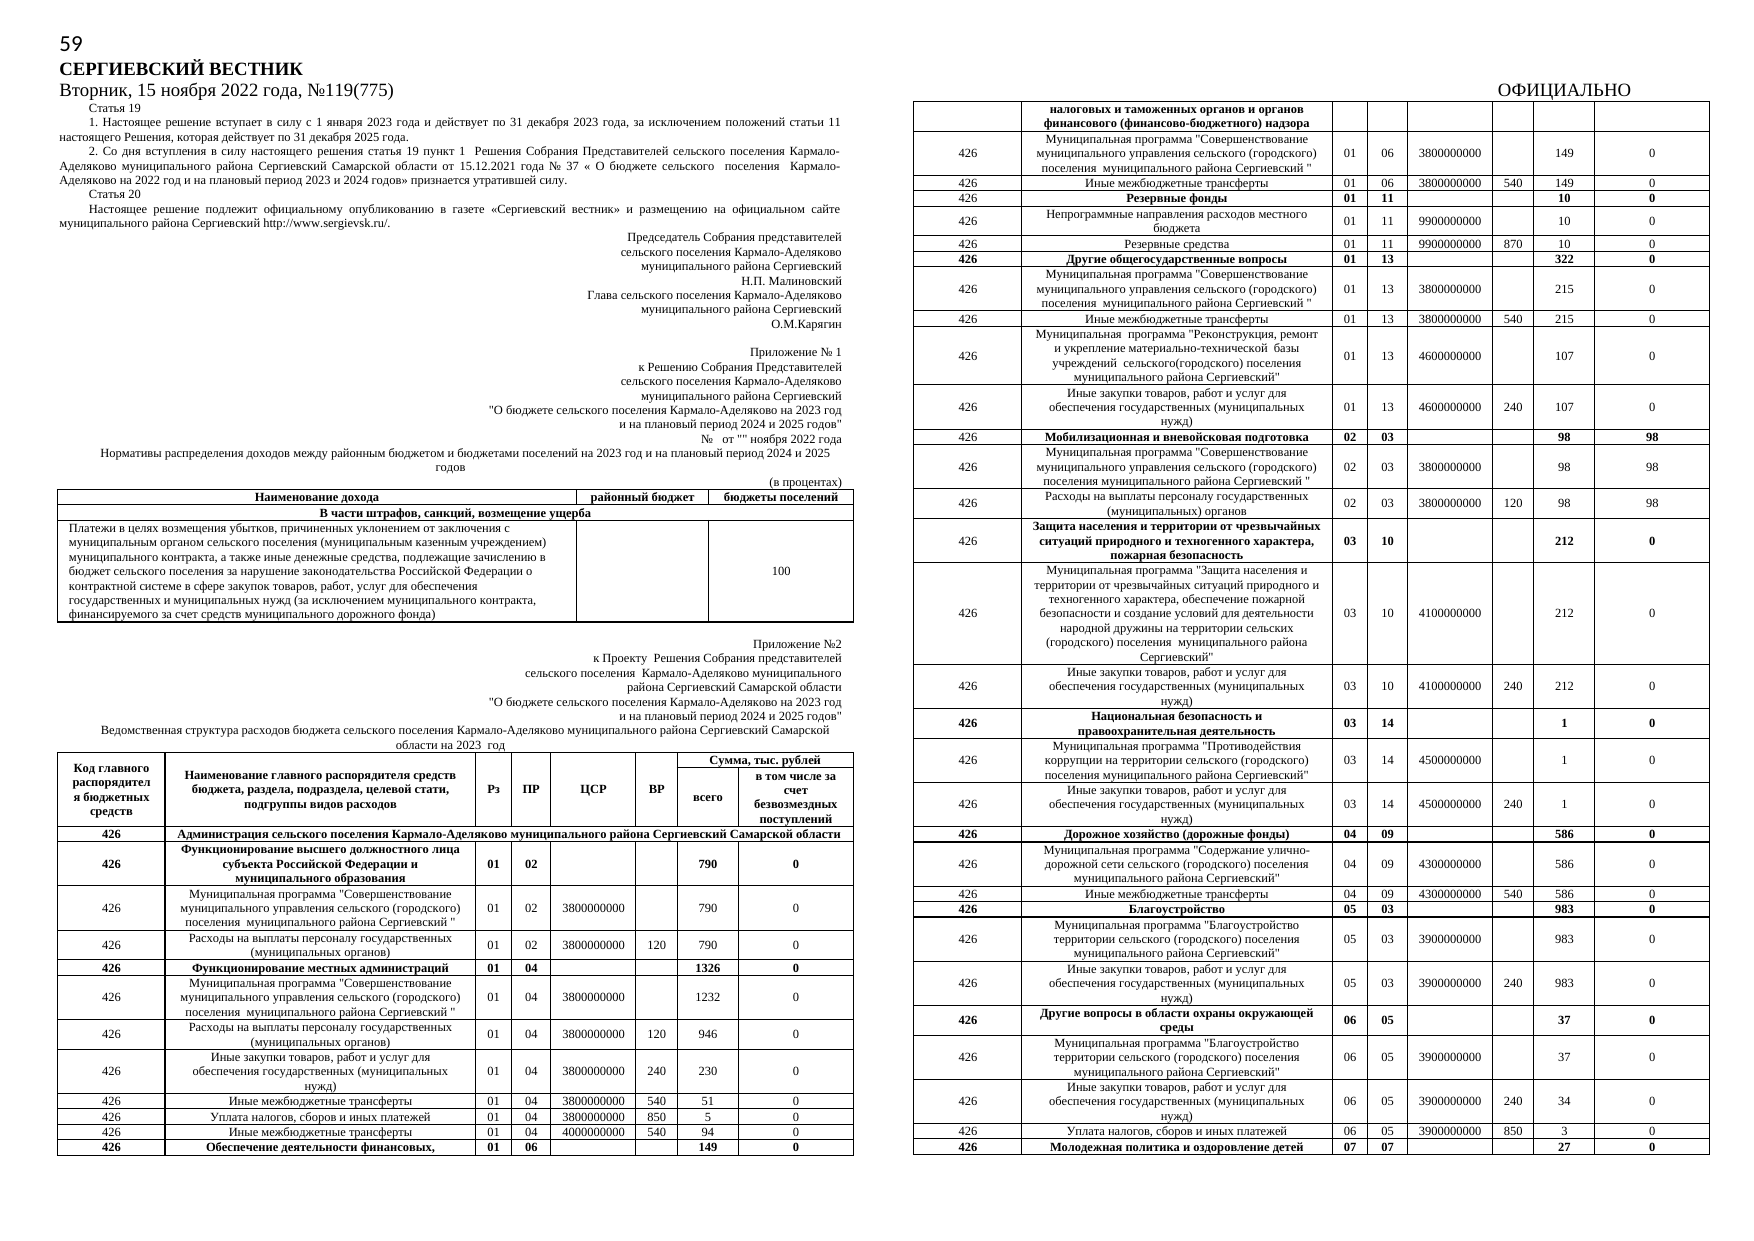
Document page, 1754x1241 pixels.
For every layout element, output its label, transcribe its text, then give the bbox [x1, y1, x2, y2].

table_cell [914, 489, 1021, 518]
text Настоящее решение подлежит официальному опубликованию в газете «Сергиевский вестник» и размещению на официальном сайте муниципального района Сергиевский http://www.sergievsk.ru/. [59, 201, 842, 230]
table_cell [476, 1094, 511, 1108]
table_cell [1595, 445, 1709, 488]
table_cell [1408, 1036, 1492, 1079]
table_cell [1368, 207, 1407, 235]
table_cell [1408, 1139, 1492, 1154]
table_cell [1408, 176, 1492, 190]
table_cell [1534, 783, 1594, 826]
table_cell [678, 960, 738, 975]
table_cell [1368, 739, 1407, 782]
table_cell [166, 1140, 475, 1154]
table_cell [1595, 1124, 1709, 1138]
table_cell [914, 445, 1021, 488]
text Нормативы распределения доходов между районным бюджетом и бюджетами поселений на 2023 год и на плановый период 2024 и 2025 годов [59, 446, 842, 474]
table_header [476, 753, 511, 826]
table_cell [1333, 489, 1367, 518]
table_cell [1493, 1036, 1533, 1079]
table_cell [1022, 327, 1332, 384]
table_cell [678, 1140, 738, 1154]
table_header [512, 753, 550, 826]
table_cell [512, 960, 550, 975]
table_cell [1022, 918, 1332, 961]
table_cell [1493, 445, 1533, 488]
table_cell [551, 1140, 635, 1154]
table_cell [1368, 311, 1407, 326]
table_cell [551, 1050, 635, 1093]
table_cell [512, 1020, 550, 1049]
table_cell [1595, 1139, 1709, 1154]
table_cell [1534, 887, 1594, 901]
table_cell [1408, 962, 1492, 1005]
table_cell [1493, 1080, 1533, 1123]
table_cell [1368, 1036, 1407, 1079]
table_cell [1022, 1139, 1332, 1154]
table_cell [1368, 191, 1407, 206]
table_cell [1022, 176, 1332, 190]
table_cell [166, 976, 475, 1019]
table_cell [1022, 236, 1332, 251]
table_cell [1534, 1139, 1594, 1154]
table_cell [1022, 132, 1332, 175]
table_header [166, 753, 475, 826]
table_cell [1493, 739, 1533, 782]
text сельского поселения Кармало-Аделяково муниципального [59, 666, 842, 680]
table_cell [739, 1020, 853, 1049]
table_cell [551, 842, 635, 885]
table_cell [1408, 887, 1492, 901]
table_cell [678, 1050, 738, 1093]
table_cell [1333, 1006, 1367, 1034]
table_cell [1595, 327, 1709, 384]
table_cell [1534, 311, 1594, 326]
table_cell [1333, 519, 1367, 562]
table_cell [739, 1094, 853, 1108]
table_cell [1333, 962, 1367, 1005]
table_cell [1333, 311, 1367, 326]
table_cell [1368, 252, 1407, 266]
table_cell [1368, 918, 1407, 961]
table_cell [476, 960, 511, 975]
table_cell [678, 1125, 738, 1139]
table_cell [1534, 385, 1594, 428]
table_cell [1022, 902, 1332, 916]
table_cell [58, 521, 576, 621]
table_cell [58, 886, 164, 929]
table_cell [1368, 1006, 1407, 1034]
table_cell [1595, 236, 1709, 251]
text "О бюджете сельского поселения Кармало-Аделяково на 2023 год [59, 694, 842, 709]
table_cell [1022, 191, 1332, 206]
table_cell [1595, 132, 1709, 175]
text муниципального района Сергиевский [59, 302, 842, 316]
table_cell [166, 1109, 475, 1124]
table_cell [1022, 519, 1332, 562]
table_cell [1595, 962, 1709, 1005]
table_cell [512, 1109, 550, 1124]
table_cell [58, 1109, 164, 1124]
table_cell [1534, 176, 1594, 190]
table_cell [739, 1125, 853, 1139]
text О.М.Карягин [59, 316, 842, 331]
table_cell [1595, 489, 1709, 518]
text и на плановый период 2024 и 2025 годов" [59, 709, 842, 723]
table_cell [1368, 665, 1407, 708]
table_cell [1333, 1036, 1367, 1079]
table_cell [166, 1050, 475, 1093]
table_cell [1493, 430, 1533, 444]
text Глава сельского поселения Кармало-Аделяково [59, 288, 842, 302]
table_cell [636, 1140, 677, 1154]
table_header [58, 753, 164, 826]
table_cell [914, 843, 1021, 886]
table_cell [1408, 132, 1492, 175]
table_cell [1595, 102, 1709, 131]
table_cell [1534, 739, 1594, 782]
text муниципального района Сергиевский [59, 388, 842, 403]
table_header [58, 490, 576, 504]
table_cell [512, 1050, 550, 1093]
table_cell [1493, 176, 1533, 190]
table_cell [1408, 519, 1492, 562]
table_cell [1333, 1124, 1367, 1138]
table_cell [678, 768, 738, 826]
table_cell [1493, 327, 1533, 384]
text 1. Настоящее решение вступает в силу с 1 января 2023 года и действует по 31 декабря 2023 года, за исключением положений статьи 11 настоящего Решения, которая действует по 31 декабря 2025 года. [59, 115, 842, 144]
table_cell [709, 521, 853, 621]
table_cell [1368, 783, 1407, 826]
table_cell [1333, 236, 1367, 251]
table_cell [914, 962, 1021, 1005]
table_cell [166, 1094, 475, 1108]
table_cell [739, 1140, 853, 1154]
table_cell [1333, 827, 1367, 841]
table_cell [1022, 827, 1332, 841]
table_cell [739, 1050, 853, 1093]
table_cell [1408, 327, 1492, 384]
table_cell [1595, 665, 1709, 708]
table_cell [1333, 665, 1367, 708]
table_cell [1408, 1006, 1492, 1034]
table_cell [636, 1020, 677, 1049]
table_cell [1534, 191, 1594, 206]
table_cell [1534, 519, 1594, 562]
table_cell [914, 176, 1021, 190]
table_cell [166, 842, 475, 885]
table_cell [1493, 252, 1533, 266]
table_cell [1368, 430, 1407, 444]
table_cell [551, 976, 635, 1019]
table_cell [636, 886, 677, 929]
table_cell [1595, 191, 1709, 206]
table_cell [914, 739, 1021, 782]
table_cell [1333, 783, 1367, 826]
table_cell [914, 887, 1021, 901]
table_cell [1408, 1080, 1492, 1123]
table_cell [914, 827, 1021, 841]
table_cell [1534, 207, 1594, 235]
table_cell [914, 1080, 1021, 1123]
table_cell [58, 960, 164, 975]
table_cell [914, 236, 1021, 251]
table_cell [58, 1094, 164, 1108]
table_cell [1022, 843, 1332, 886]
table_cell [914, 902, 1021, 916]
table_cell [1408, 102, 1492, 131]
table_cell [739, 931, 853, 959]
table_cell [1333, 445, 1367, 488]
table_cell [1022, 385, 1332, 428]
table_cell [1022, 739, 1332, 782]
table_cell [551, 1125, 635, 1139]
text Ведомственная структура расходов бюджета сельского поселения Кармало-Аделяково муниципального района Сергиевский Самарской области на 2023 год [59, 723, 842, 752]
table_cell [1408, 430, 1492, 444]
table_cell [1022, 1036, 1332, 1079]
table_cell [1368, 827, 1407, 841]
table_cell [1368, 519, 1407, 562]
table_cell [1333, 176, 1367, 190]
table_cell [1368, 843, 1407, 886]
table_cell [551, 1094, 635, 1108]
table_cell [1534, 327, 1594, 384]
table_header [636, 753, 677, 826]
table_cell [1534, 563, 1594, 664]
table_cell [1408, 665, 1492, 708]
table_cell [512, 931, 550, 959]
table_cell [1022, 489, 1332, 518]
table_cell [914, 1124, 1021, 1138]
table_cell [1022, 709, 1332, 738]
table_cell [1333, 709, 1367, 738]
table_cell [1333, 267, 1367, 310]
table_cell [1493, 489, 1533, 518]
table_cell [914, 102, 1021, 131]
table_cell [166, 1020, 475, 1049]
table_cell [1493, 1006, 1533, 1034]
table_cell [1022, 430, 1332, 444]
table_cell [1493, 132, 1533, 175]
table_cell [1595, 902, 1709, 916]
text (в процентах) [59, 474, 842, 489]
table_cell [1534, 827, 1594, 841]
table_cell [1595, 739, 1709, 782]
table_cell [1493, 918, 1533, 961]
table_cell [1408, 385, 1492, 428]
text района Сергиевский Самарской области [59, 680, 842, 694]
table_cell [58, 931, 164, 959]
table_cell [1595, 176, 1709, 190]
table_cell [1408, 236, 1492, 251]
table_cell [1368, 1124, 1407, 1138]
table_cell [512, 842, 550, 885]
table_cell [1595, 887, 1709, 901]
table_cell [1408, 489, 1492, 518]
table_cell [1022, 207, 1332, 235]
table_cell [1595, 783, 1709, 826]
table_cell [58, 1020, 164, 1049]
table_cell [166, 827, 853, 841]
text к Проекту Решения Собрания представителей [59, 651, 842, 666]
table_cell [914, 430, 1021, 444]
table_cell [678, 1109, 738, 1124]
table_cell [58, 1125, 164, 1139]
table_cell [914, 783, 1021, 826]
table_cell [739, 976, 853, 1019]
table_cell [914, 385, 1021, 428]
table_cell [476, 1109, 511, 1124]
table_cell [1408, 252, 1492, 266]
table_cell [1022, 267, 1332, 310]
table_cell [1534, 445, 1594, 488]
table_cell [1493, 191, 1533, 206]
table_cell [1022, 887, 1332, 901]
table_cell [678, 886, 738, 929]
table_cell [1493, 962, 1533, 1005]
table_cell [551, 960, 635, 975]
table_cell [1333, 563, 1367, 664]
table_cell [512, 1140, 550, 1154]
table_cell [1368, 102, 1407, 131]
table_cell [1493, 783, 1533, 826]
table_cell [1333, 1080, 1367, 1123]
text сельского поселения Кармало-Аделяково [59, 374, 842, 388]
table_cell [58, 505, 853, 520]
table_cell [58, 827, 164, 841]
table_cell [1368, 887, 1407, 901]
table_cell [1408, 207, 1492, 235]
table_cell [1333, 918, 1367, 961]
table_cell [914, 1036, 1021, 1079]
text Статья 20 [59, 187, 842, 201]
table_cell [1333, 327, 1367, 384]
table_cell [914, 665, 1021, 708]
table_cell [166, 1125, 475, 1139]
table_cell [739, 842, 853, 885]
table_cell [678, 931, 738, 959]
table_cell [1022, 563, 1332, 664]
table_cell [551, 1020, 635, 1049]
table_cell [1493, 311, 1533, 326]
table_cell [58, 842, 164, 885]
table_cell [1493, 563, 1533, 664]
text Статья 19 [59, 101, 842, 115]
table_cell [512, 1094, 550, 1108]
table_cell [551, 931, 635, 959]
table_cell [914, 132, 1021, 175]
text Н.П. Малиновский [59, 273, 842, 288]
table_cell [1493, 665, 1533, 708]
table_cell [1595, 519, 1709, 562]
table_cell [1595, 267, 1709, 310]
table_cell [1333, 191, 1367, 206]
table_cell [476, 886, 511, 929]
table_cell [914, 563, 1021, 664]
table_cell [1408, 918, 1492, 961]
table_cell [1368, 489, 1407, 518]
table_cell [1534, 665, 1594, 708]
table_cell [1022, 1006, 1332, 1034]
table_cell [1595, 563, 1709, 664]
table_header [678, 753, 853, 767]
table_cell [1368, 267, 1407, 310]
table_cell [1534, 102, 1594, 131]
text к Решению Собрания Представителей [59, 359, 842, 374]
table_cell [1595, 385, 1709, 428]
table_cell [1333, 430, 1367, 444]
text муниципального района Сергиевский [59, 259, 842, 273]
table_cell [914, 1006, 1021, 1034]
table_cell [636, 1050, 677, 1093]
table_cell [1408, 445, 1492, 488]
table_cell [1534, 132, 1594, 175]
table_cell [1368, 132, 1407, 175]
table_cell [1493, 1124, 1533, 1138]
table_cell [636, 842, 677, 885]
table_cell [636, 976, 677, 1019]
text Председатель Собрания представителей [59, 230, 842, 244]
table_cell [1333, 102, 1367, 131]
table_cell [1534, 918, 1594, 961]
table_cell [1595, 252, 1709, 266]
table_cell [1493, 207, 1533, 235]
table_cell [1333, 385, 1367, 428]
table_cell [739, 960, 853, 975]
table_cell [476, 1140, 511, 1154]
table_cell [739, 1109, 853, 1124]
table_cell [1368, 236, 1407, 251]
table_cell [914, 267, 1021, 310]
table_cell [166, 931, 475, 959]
text № от "" ноября 2022 года [59, 431, 842, 446]
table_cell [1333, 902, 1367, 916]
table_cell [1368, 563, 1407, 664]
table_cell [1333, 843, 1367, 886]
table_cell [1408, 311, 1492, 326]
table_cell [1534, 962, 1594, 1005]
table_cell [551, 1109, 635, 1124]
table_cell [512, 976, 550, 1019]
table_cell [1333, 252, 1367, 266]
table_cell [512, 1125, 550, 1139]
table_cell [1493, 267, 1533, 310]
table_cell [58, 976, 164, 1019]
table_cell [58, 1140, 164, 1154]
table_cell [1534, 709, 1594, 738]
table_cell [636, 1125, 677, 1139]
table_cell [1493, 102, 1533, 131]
text Приложение №2 [59, 637, 842, 651]
text и на плановый период 2024 и 2025 годов" [59, 417, 842, 431]
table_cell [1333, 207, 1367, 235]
text "О бюджете сельского поселения Кармало-Аделяково на 2023 год [59, 403, 842, 417]
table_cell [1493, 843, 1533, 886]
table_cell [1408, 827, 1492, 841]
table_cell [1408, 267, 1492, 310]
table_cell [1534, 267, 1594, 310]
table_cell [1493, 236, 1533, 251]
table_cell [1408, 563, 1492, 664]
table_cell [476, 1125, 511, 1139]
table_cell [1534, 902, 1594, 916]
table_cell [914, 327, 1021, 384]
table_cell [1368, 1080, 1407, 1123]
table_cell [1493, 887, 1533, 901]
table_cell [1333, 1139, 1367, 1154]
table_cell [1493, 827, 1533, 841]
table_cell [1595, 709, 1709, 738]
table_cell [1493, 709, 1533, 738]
text сельского поселения Кармало-Аделяково [59, 244, 842, 259]
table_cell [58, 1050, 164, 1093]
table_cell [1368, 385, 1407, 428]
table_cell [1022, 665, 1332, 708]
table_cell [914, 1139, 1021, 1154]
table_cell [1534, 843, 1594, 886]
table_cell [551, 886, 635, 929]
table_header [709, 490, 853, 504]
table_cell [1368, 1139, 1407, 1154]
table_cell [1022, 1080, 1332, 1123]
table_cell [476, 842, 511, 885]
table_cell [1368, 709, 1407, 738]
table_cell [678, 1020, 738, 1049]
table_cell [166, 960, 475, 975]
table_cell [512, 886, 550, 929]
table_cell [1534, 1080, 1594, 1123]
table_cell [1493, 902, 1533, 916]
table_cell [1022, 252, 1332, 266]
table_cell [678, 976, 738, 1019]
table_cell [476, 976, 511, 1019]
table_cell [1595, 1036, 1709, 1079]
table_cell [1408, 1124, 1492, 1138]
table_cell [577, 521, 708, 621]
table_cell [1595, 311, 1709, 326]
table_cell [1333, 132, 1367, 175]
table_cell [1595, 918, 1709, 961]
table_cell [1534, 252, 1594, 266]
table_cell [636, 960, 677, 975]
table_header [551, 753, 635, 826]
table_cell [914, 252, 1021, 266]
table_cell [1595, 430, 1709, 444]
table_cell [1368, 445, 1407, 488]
text 2. Со дня вступления в силу настоящего решения статья 19 пункт 1 Решения Собрания Представителей сельского поселения Кармало-Аделяково муниципального района Сергиевский Самарской области от 15.12.2021 года № 37 « О бюджете сельского поселения Кармало-Аделяково на 2022 год и на плановый период 2023 и 2024 годов» признается утратившей силу. [59, 144, 842, 187]
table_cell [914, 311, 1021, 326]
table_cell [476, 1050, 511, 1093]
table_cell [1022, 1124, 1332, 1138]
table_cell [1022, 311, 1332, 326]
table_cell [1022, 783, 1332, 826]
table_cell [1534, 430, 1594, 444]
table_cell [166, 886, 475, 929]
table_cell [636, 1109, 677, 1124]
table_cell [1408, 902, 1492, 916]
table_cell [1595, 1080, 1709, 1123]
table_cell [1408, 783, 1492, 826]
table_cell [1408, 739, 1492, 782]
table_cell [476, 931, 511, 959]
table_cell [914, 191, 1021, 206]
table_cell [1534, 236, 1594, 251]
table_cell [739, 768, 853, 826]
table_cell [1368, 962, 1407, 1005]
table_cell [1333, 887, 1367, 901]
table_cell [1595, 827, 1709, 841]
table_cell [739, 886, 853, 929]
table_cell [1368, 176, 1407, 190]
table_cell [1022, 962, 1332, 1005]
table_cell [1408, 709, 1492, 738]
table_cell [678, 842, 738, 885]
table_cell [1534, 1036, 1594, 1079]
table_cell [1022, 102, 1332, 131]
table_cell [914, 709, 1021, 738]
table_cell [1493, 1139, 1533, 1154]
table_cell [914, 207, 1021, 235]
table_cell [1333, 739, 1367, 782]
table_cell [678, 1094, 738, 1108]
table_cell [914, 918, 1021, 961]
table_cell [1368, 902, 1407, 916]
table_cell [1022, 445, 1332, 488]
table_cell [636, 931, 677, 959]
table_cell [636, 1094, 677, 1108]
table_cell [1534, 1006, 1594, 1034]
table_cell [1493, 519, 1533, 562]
text Приложение № 1 [59, 345, 842, 359]
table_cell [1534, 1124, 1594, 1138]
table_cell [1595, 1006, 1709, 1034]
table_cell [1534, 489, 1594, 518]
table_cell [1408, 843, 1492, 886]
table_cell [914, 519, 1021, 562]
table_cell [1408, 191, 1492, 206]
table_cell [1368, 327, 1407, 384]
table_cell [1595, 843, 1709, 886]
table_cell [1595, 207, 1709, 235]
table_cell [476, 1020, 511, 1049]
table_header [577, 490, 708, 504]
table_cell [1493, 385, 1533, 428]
